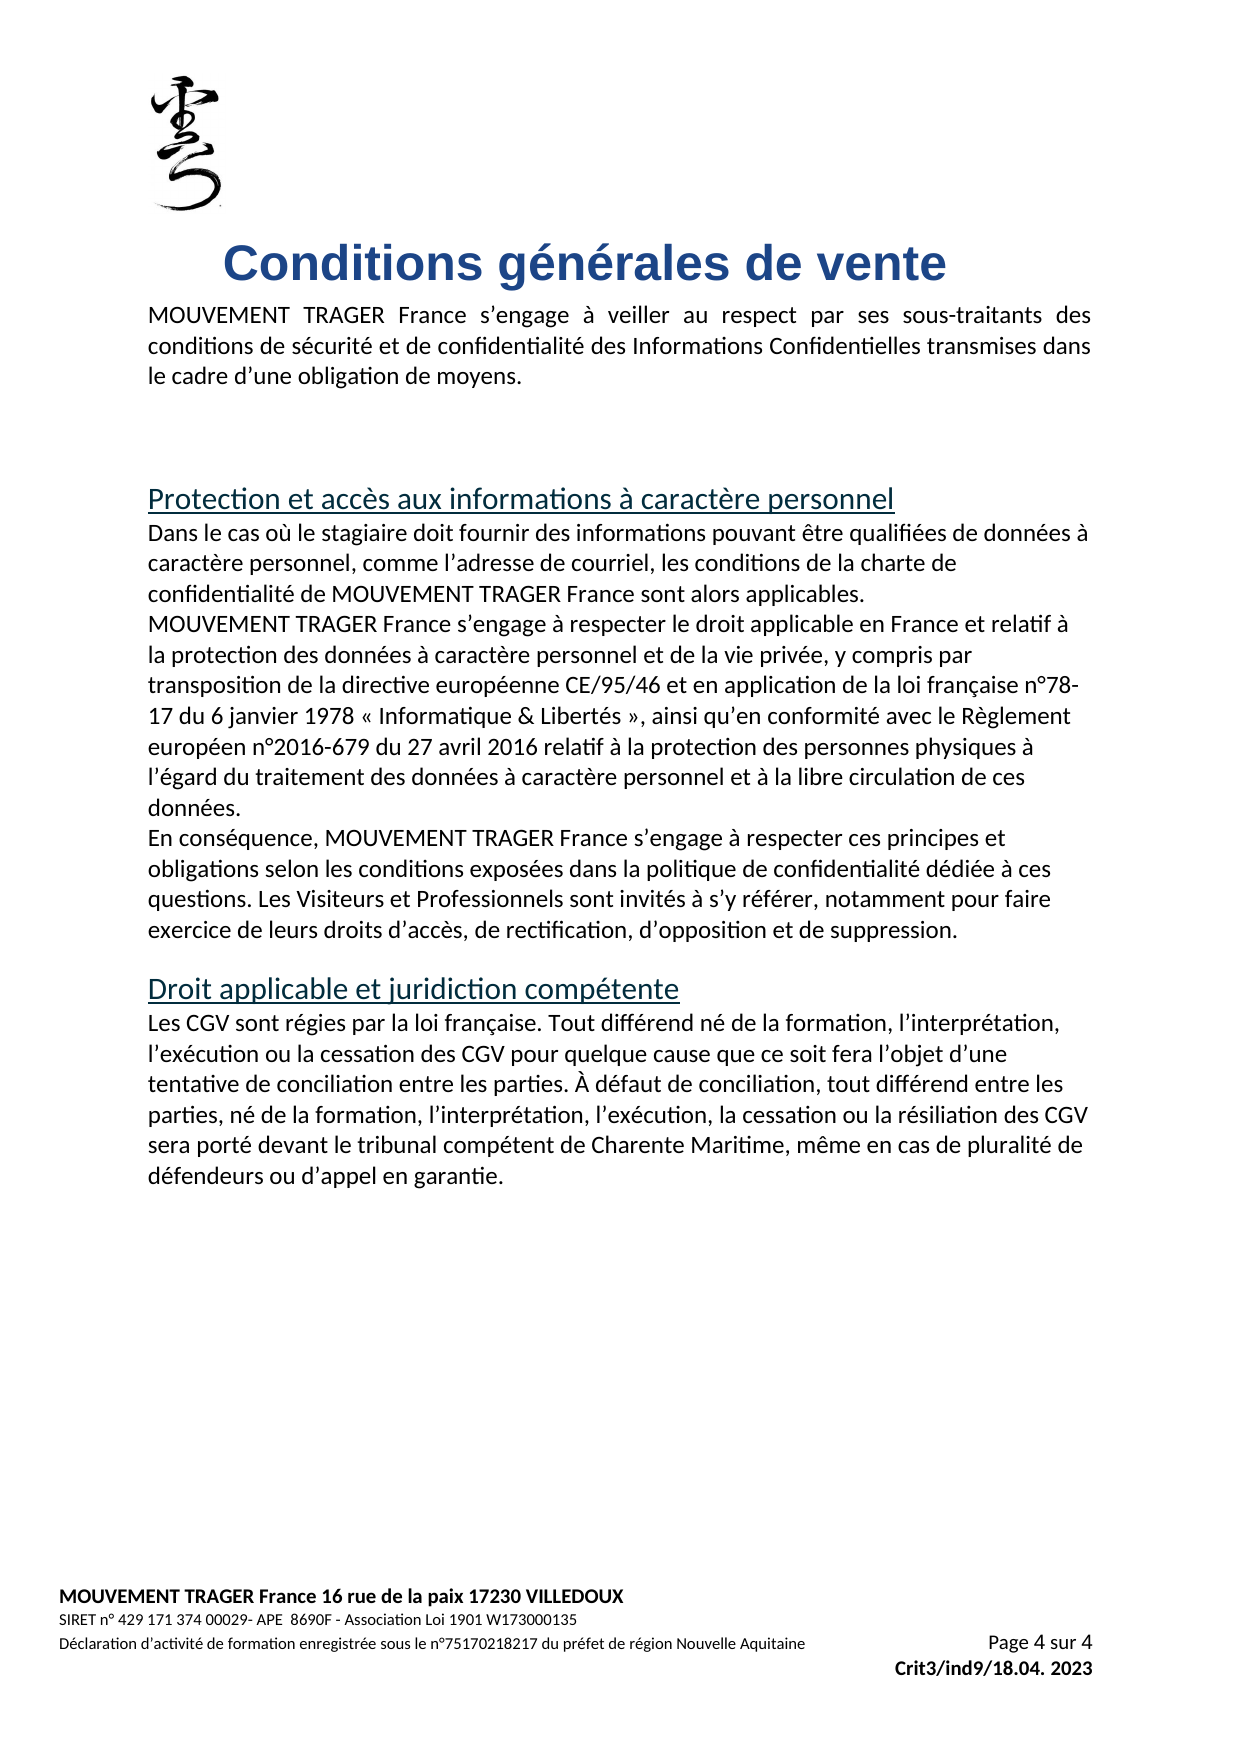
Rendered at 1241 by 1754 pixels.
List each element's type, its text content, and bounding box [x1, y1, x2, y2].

picture [147, 73, 226, 214]
text Droit applicable et juridiction compétente [148, 969, 1093, 1007]
text MOUVEMENT TRAGER France s’engage à respecter le droit applicable en France et relatif à la protection des données à caractère personnel et de la vie privée, y compris par transposition de la directive européenne CE/95/46 et en application de la loi française n°78-17 du 6 janvier 1978 « Informatique & Libertés », ainsi qu’en conformité avec le Règlement européen n°2016-679 du 27 avril 2016 relatif à la protection des personnes physiques à l’égard du traitement des données à caractère personnel et à la libre circulation de ces données. [148, 609, 1093, 822]
text Les CGV sont régies par la loi française. Tout différend né de la formation, l’interprétation, l’exécution ou la cessation des CGV pour quelque cause que ce soit fera l’objet d’une tentative de conciliation entre les parties. À défaut de conciliation, tout différend entre les parties, né de la formation, l’interprétation, l’exécution, la cessation ou la résiliation des CGV sera porté devant le tribunal compétent de Charente Maritime, même en cas de pluralité de défendeurs ou d’appel en garantie. [148, 1007, 1093, 1191]
text Protection et accès aux informations à caractère personnel [148, 479, 1093, 517]
text En conséquence, MOUVEMENT TRAGER France s’engage à respecter ces principes et obligations selon les conditions exposées dans la politique de confidentialité dédiée à ces questions. Les Visiteurs et Professionnels sont invités à s’y référer, notamment pour faire exercice de leurs droits d’accès, de rectification, d’opposition et de suppression. [148, 822, 1093, 944]
text Dans le cas où le stagiaire doit fournir des informations pouvant être qualifiées de données à caractère personnel, comme l’adresse de courriel, les conditions de la charte de confidentialité de MOUVEMENT TRAGER France sont alors applicables. [148, 517, 1093, 609]
text MOUVEMENT TRAGER France s’engage à veiller au respect par ses sous-traitants des conditions de sécurité et de confidentialité des Informations Confidentielles transmises dans le cadre d’une obligation de moyens. [148, 299, 1093, 391]
